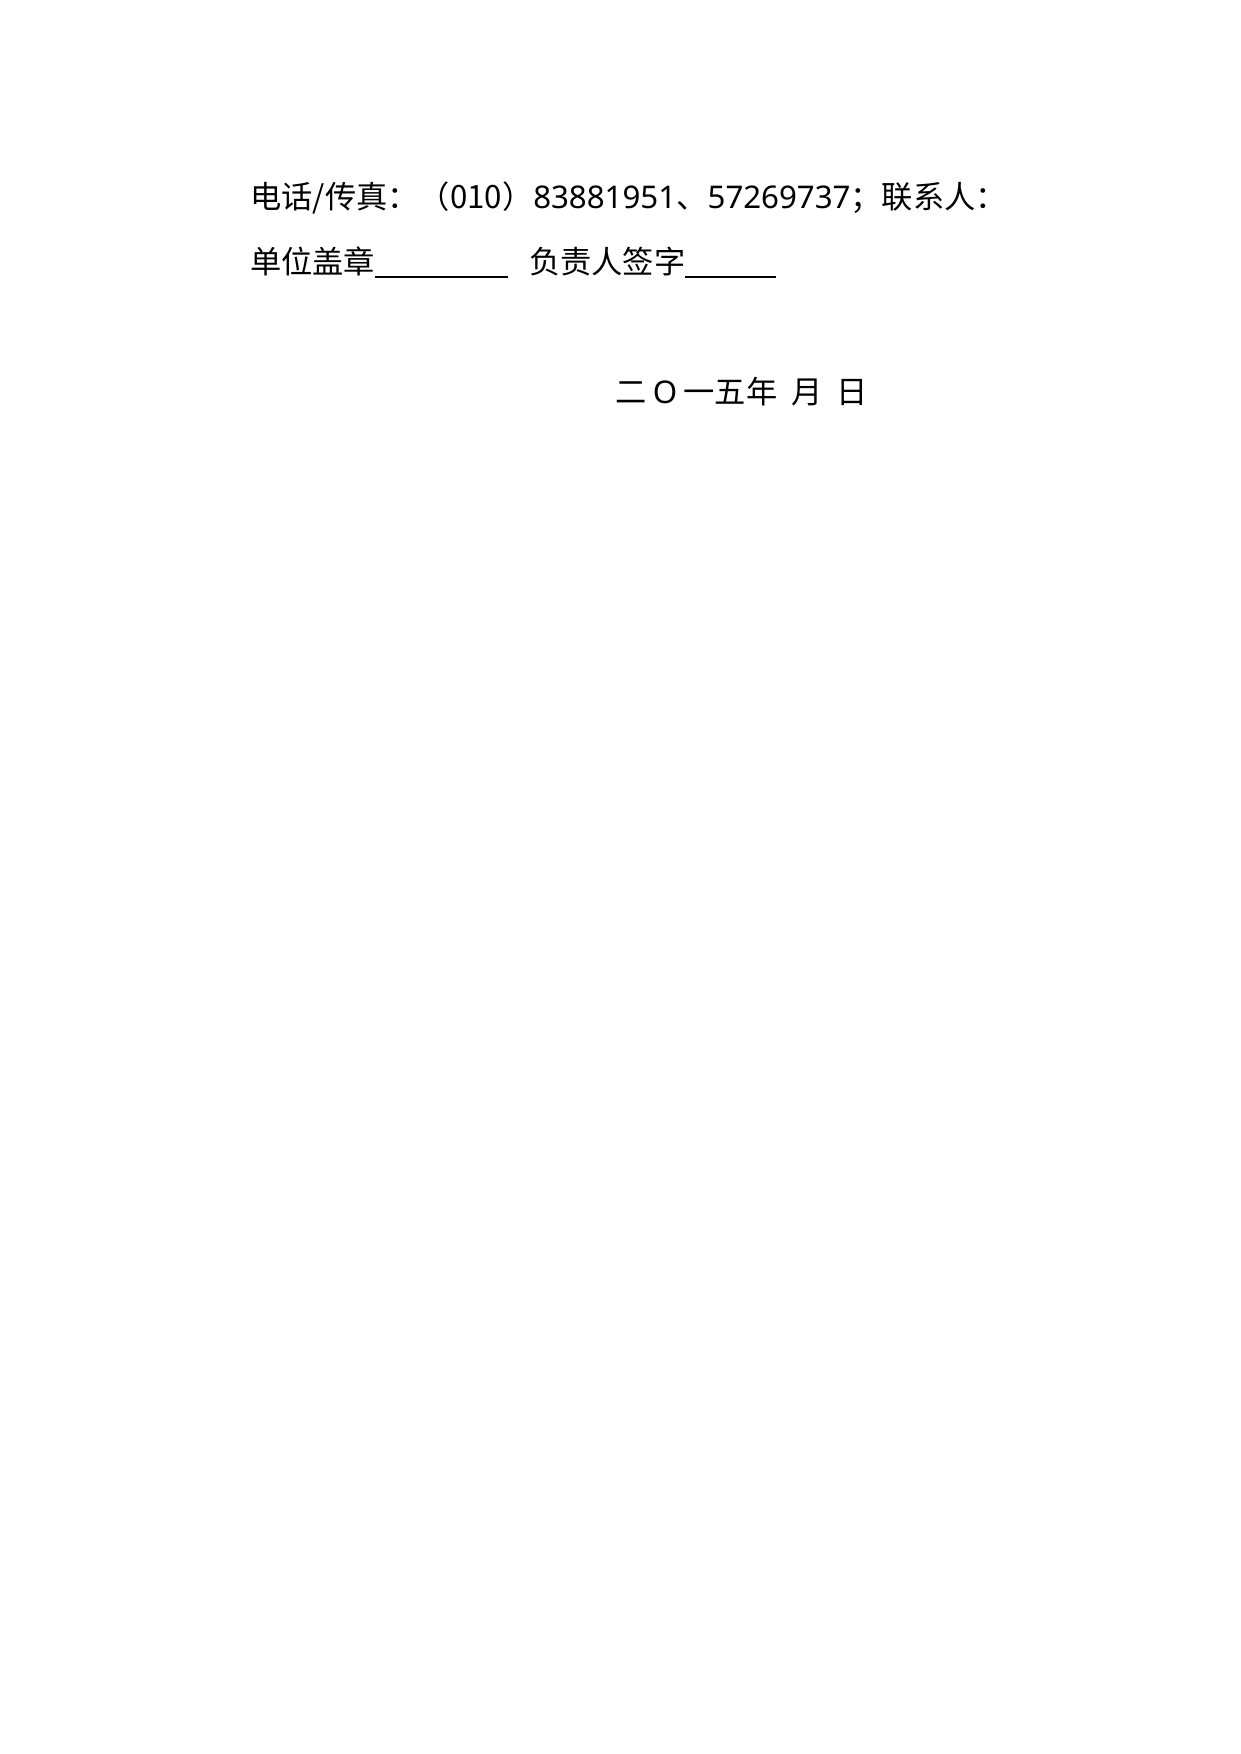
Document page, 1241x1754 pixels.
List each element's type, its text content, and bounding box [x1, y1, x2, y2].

text 二Ο一五年 月 日 [187, 357, 994, 422]
text 单位盖章 负责人签字 [187, 227, 1053, 292]
text 电话/传真：（010）83881951、57269737；联系人： [187, 162, 1053, 227]
